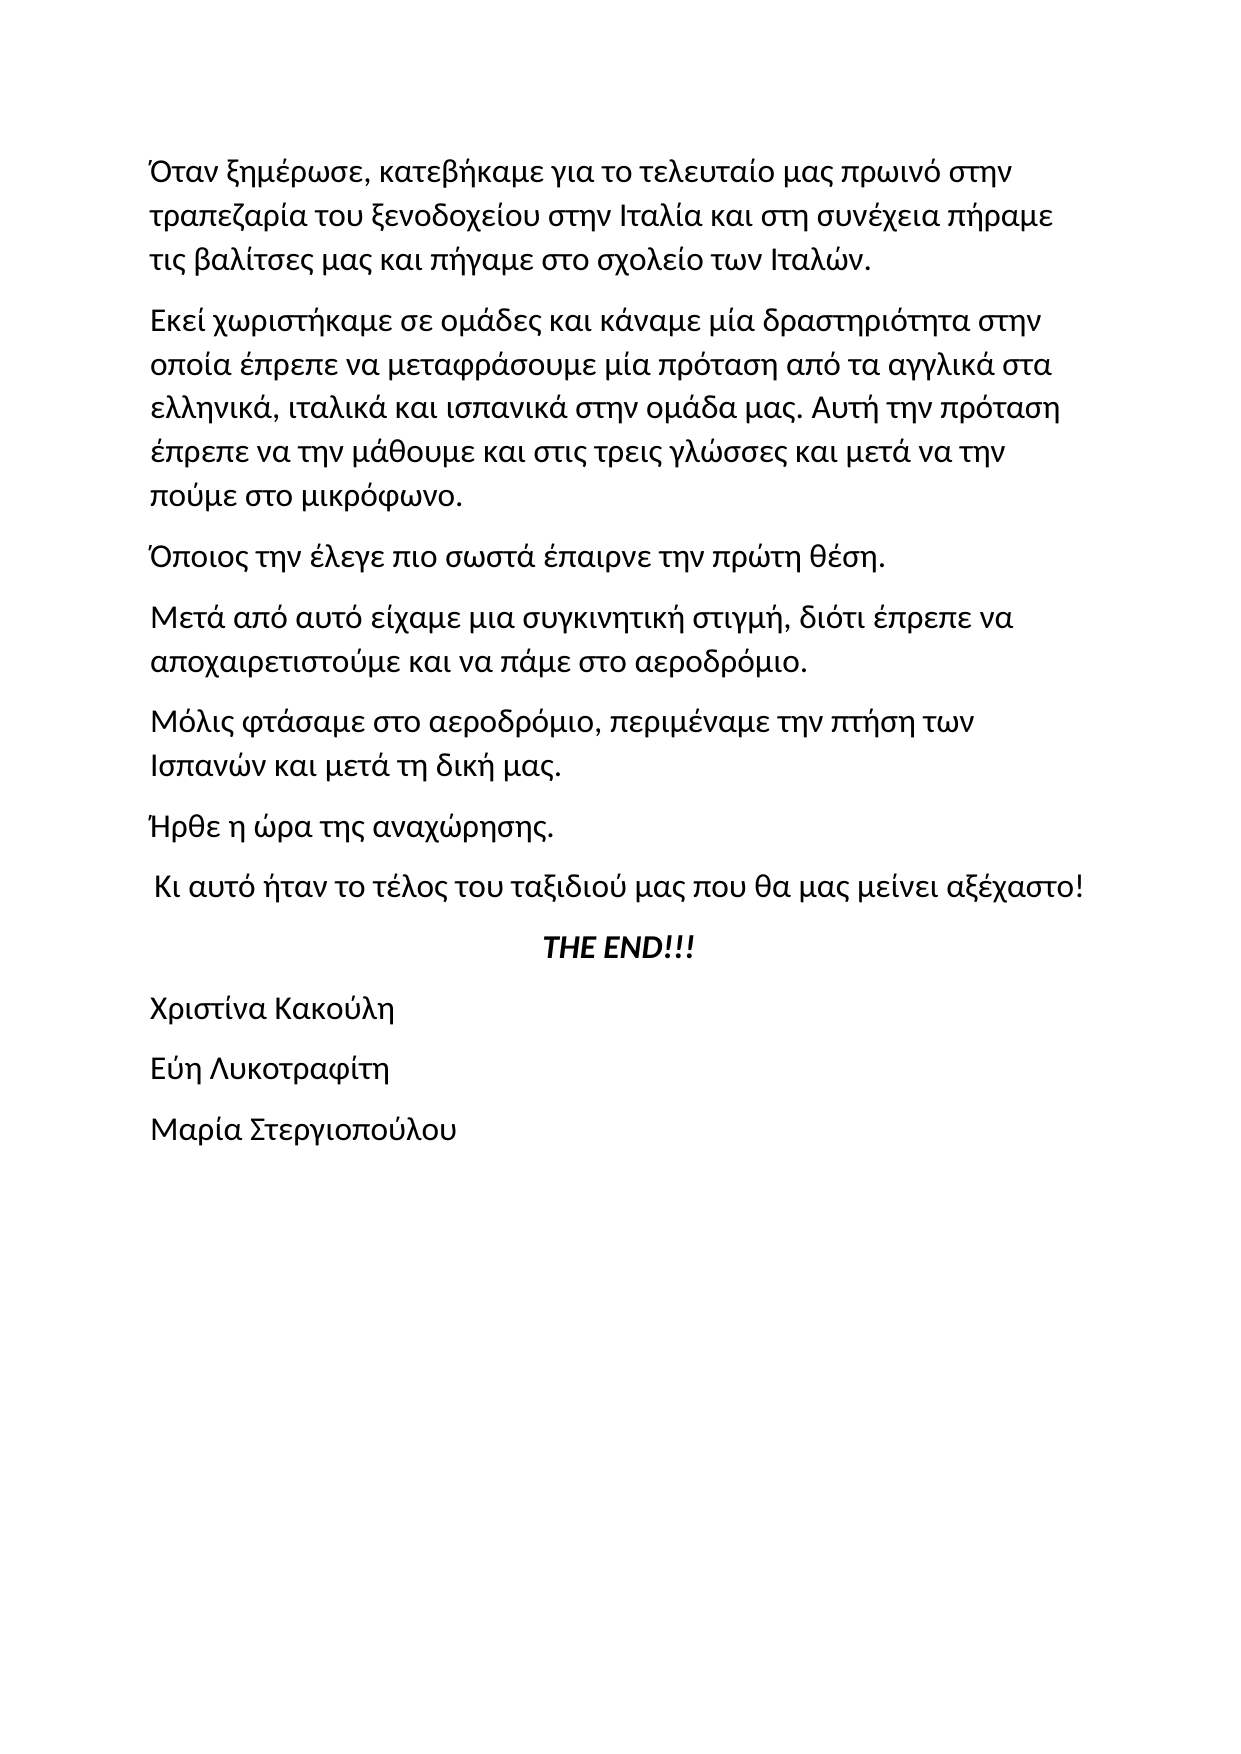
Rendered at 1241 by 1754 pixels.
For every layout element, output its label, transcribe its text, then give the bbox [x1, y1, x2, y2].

text Μόλις φτάσαμε στο αεροδρόμιο, περιμέναμε την πτήση των Ισπανών και μετά τη δική μας. [150, 700, 1090, 785]
text Εκεί χωριστήκαμε σε ομάδες και κάναμε μία δραστηριότητα στην οποία έπρεπε να μεταφράσουμε μία πρόταση από τα αγγλικά στα ελληνικά, ιταλικά και ισπανικά στην ομάδα μας. Αυτή την πρόταση έπρεπε να την μάθουμε και στις τρεις γλώσσες και μετά να την πούμε στο μικρόφωνο. [150, 298, 1090, 515]
text Ήρθε η ώρα της αναχώρησης. [150, 805, 1090, 846]
text THE END!!! [150, 926, 1090, 967]
text Όταν ξημέρωσε, κατεβήκαμε για το τελευταίο μας πρωινό στην τραπεζαρία του ξενοδοχείου στην Ιταλία και στη συνέχεια πήραμε τις βαλίτσες μας και πήγαμε στο σχολείο των Ιταλών. [150, 150, 1090, 279]
text Εύη Λυκοτραφίτη [150, 1047, 1090, 1088]
text Μετά από αυτό είχαμε μια συγκινητική στιγμή, διότι έπρεπε να αποχαιρετιστούμε και να πάμε στο αεροδρόμιο. [150, 596, 1090, 680]
text Όποιος την έλεγε πιο σωστά έπαιρνε την πρώτη θέση. [150, 535, 1090, 576]
text Κι αυτό ήταν το τέλος του ταξιδιού μας που θα μας μείνει αξέχαστο! [150, 865, 1090, 906]
text Μαρία Στεργιοπούλου [150, 1108, 1090, 1149]
text Χριστίνα Κακούλη [150, 987, 1090, 1027]
